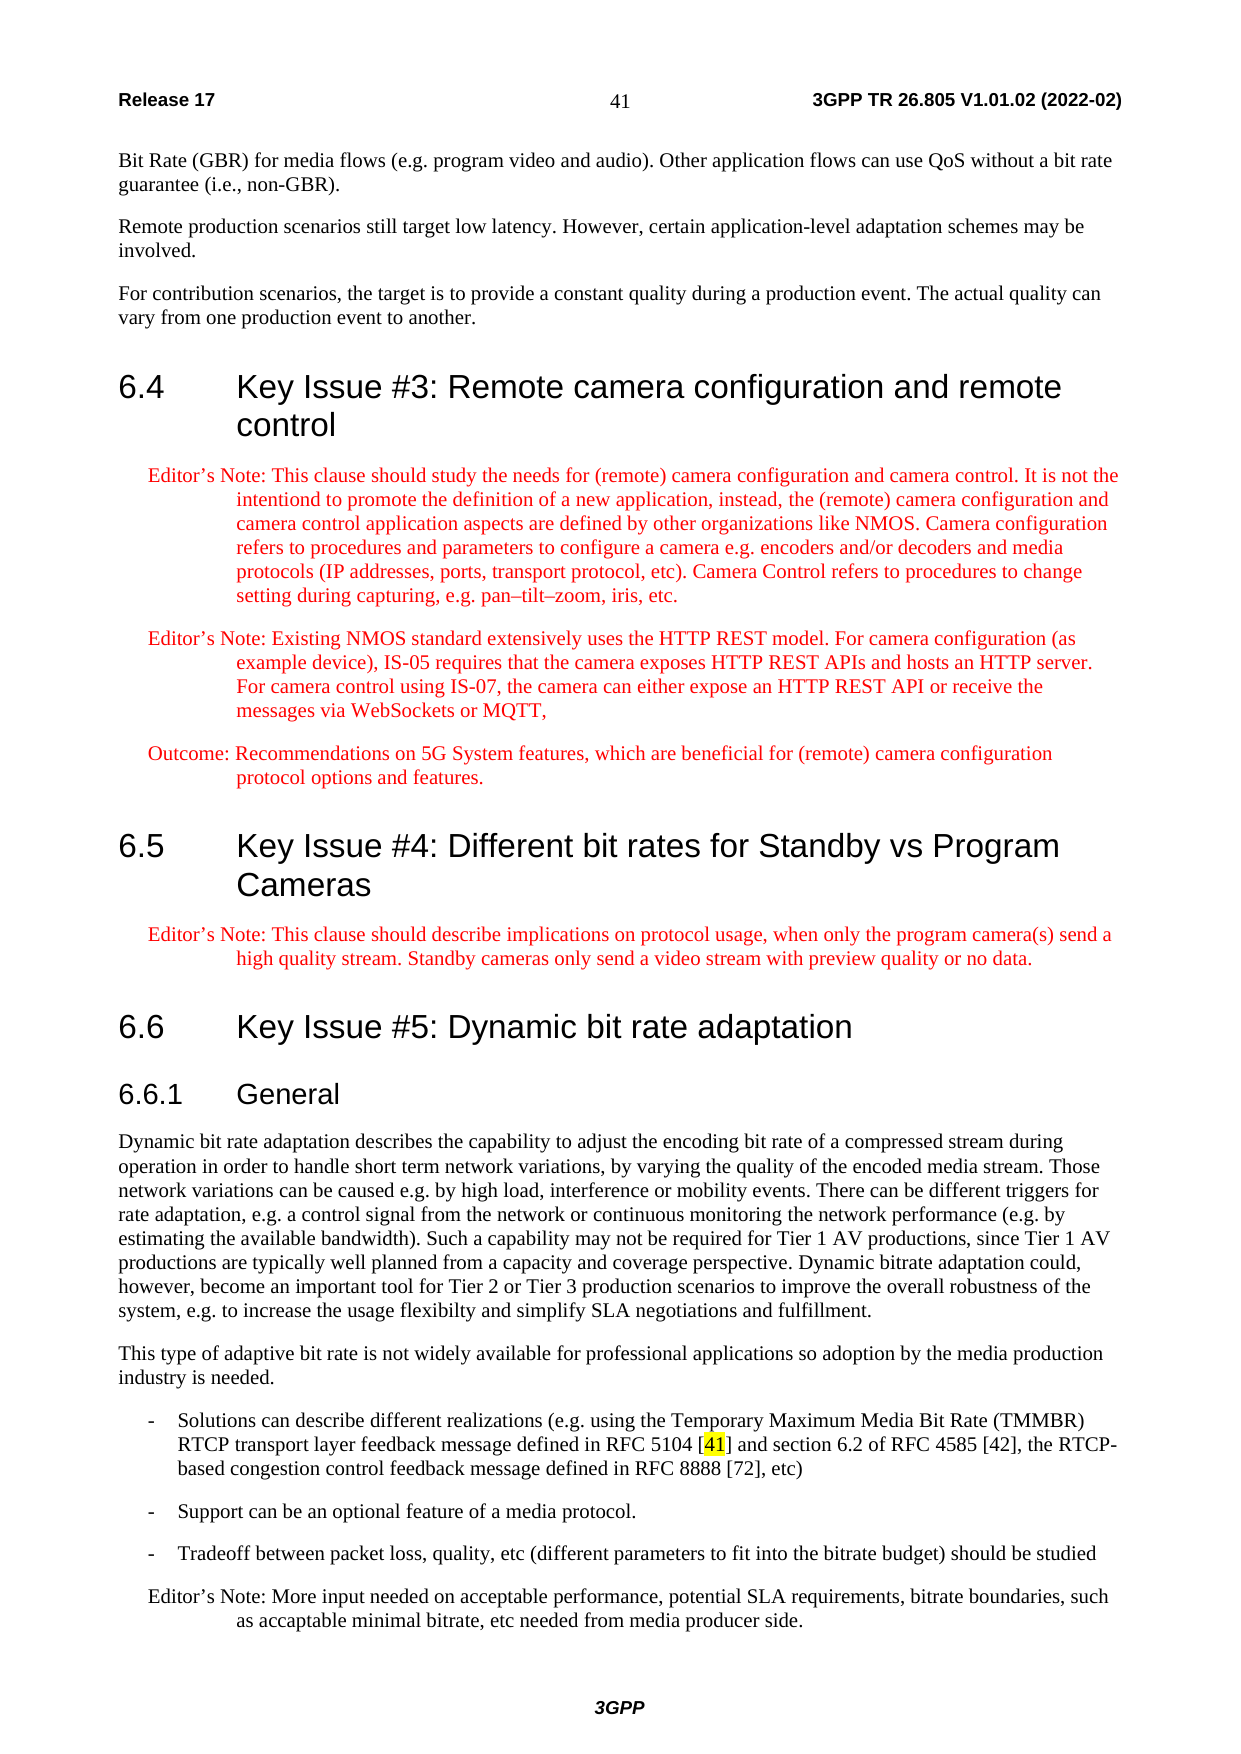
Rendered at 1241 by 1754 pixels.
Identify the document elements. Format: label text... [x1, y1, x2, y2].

text - Support can be an optional feature of a media protocol. [148, 1498, 1122, 1523]
subtitle 6.6.1 General [118, 1077, 1122, 1111]
text Editor’s Note: More input needed on acceptable performance, potential SLA requirements, bitrate boundaries, such as accaptable minimal bitrate, etc needed from media producer side. [148, 1584, 1122, 1632]
text Editor’s Note: This clause should study the needs for (remote) camera configuration and camera control. It is not the inten to promote the definition of a new application, instead, the (remote) camera configuration and camera control application aspects are defined by other organizations like NMOS. Camera configuration refers to procedures and parameters to configure a camera e.g. encoders and/or decoders and media protocols (IP addresses, ports, transport protocol, etc). Camera Control refers to procedures to change setting during capturing, e.g. pan–tilt–zoom, iris, etc. [148, 462, 1122, 607]
text Editor’s Note: This clause should describe implications on protocol usage, when only the program camera(s) send a high quality stream. Standby cameras only send a video stream with preview quality or no data. [148, 922, 1122, 970]
text Outcome: Recommendations on 5G System features, which are beneficial for (remote) camera configuration protocol options and features. [148, 741, 1122, 789]
text Editor’s Note: Existing NMOS standard extensively uses the HTTP REST model. For camera configuration (as example device), IS-05 requires that the camera exposes HTTP REST APIs and hosts an HTTP server. For camera control using IS-07, the camera can either expose an HTTP REST API or receive the messages via WebSockets or MQTT, [148, 626, 1122, 722]
text - Tradeoff between packet loss, quality, etc (different parameters to fit into the bitrate budget) should be studied [148, 1541, 1122, 1565]
subtitle 6.4 Key Issue #3: Remote camera configuration and remote control [118, 367, 1122, 444]
text Dynamic bit rate adaptation describes the capability to adjust the encoding bit rate of a compressed stream during operation in order to handle short term network variations, by varying the quality of the encoded media stream. Those network variations can be caused e.g. by high load, interference or mobility events. There can be different triggers for rate adaptation, e.g. a control signal from the network or continuous monitoring the network performance (e.g. by estimating the available bandwidth). Such a capability may not be required for Tier 1 AV productions, since Tier 1 AV productions are typically well planned from a capacity and coverage perspective. Dynamic bitrate adaptation could, however, become an important tool for Tier 2 or Tier 3 production scenarios to improve the overall robustness of the system, e.g. to increase the usage flexibilty and simplify SLA negotiations and fulfillment. [118, 1129, 1122, 1322]
text This type of adaptive bit rate is not widely available for professional applications so adoption by the media production industry is needed. [118, 1341, 1122, 1389]
subtitle 6.6 Key Issue #5: Dynamic bit rate adaptation [118, 1007, 1122, 1046]
subtitle 6.5 Key Issue #4: Different bit rates for Standby vs Program Cameras [118, 826, 1122, 903]
text - Solutions can describe different realizations (e.g. using the Temporary Maximum Media Bit Rate (TMMBR) RTCP transport layer feedback message defined in RFC 5104 [41] and section 6.2 of RFC 4585 [42], etc) [148, 1408, 1122, 1480]
